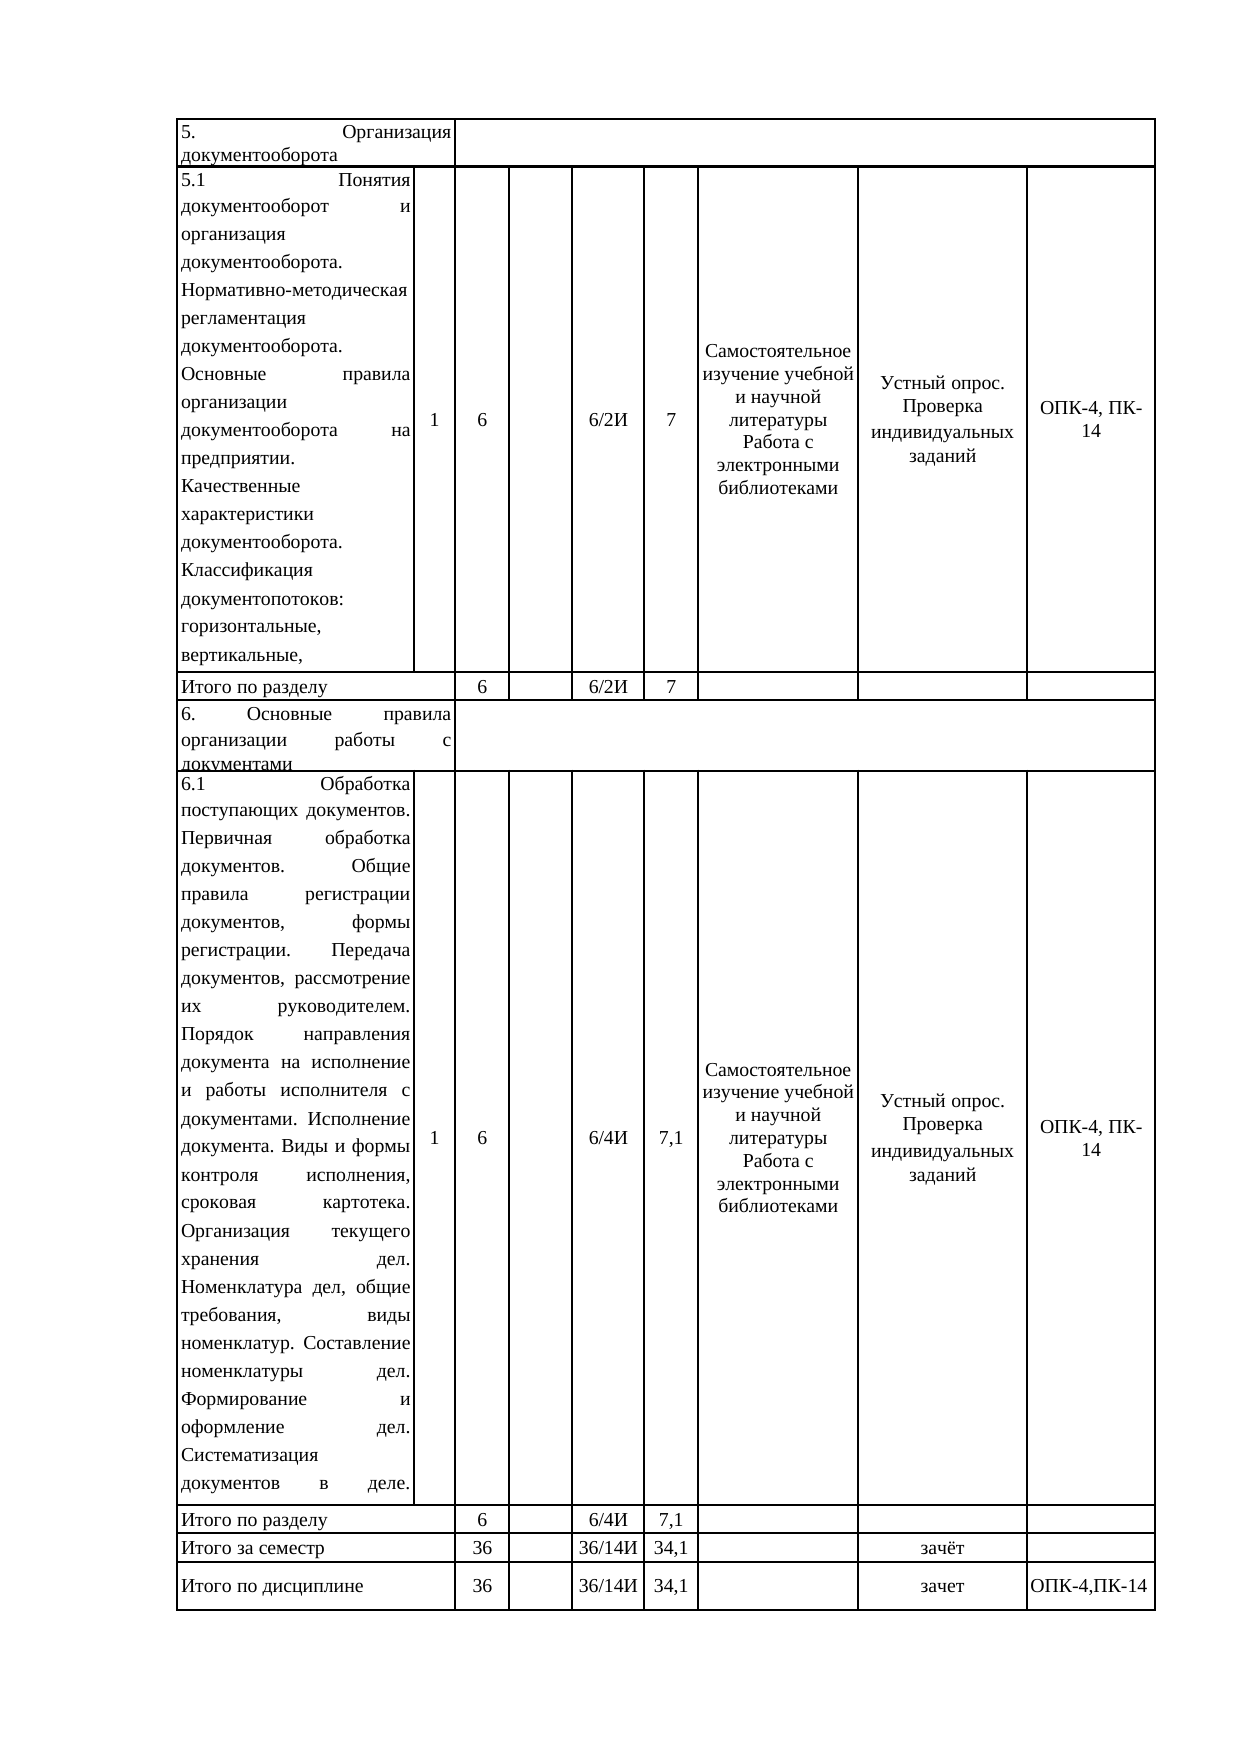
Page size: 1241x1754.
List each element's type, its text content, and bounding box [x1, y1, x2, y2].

table_cell [456, 120, 1154, 165]
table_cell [699, 168, 857, 671]
table_cell ОПК-4, ПК-14 [1028, 168, 1154, 671]
table_cell 36/14И [573, 1563, 643, 1608]
table_cell зачет [859, 1563, 1026, 1608]
table_cell [510, 168, 571, 671]
table_cell [510, 1563, 571, 1608]
table_cell 7 [645, 168, 697, 671]
table_cell 1 [415, 168, 454, 671]
table_cell 34,1 [645, 1534, 697, 1561]
table_cell [1028, 673, 1154, 699]
table_cell 36/14И [573, 1534, 643, 1561]
table_cell 6 [456, 673, 508, 699]
table_cell Самостоятельное изучение учебной и научной литературы Работа с электронными библиотеками [699, 772, 857, 1503]
table_cell [510, 772, 571, 1503]
table_cell 7,1 [645, 772, 697, 1503]
table_cell [1028, 1506, 1154, 1532]
table_cell 6 [456, 168, 508, 671]
table_cell 6/2И [573, 673, 643, 699]
table_cell зачёт [859, 1534, 1026, 1561]
table_cell 6.1 Обработка поступающих документов. Первичная обработка документов. Общие правила регистрации документов, формы регистрации. Передача документов, рассмотрение их руководителем. Порядок направления документа на исполнение и работы исполнителя с документами. Исполнение документа. Виды и формы контроля исполнения, сроковая картотека. Организация текущего хранения дел. Номенклатура дел, общие требования, виды номенклатур. Составление номенклатуры дел. Формирование и оформление дел. Систематизация документов в деле. Хранение дел. Подготовка документов к передаче на архивное хранение. Критерии оценки документов. Составление описей дел. [178, 772, 413, 1503]
table_cell [699, 1534, 857, 1561]
table_cell [456, 701, 1154, 769]
table_cell [699, 1563, 857, 1608]
table_cell 6 [456, 1506, 508, 1532]
table_cell 6. Основные правила организации работы с документами [178, 701, 454, 769]
table_cell [510, 1506, 571, 1532]
table_cell Итого по разделу [178, 673, 454, 699]
table_cell [1028, 1534, 1154, 1561]
table_cell Итого по дисциплине [178, 1563, 454, 1608]
table_cell 34,1 [645, 1563, 697, 1608]
table_cell Итого за семестр [178, 1534, 454, 1561]
table_cell [859, 673, 1026, 699]
table_cell 1 [415, 772, 454, 1503]
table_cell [859, 168, 1026, 671]
table_cell [699, 673, 857, 699]
table_cell 5.1 Понятия документооборот и организация документооборота. Нормативно-методическая регламентация документооборота. Основные правила организации документооборота на предприятии. Качественные характеристики документооборота. Классификация документопотоков: горизонтальные, вертикальные, восходящие, нисходящие, входящие, исходящие и внутренние. Подсчет объема документооборота. [178, 168, 413, 671]
table_cell [510, 673, 571, 699]
table_cell 7 [645, 673, 697, 699]
table_cell ОПК-4, ПК-14 [1028, 772, 1154, 1503]
table_cell Устный опрос. Проверка индивидуальных заданий [859, 772, 1026, 1503]
table_cell 5. Организация документооборота [178, 120, 454, 165]
table_cell [699, 1506, 857, 1532]
table_cell [510, 1534, 571, 1561]
table_cell 36 [456, 1534, 508, 1561]
table_cell 6/4И [573, 772, 643, 1503]
table_cell 36 [456, 1563, 508, 1608]
table_cell 6 [456, 772, 508, 1503]
table_cell Итого по разделу [178, 1506, 454, 1532]
table_cell [859, 1506, 1026, 1532]
table_cell 6/4И [573, 1506, 643, 1532]
table_cell ОПК-4,ПК-14 [1028, 1563, 1154, 1608]
table_cell 6/2И [573, 168, 643, 671]
table_cell 7,1 [645, 1506, 697, 1532]
